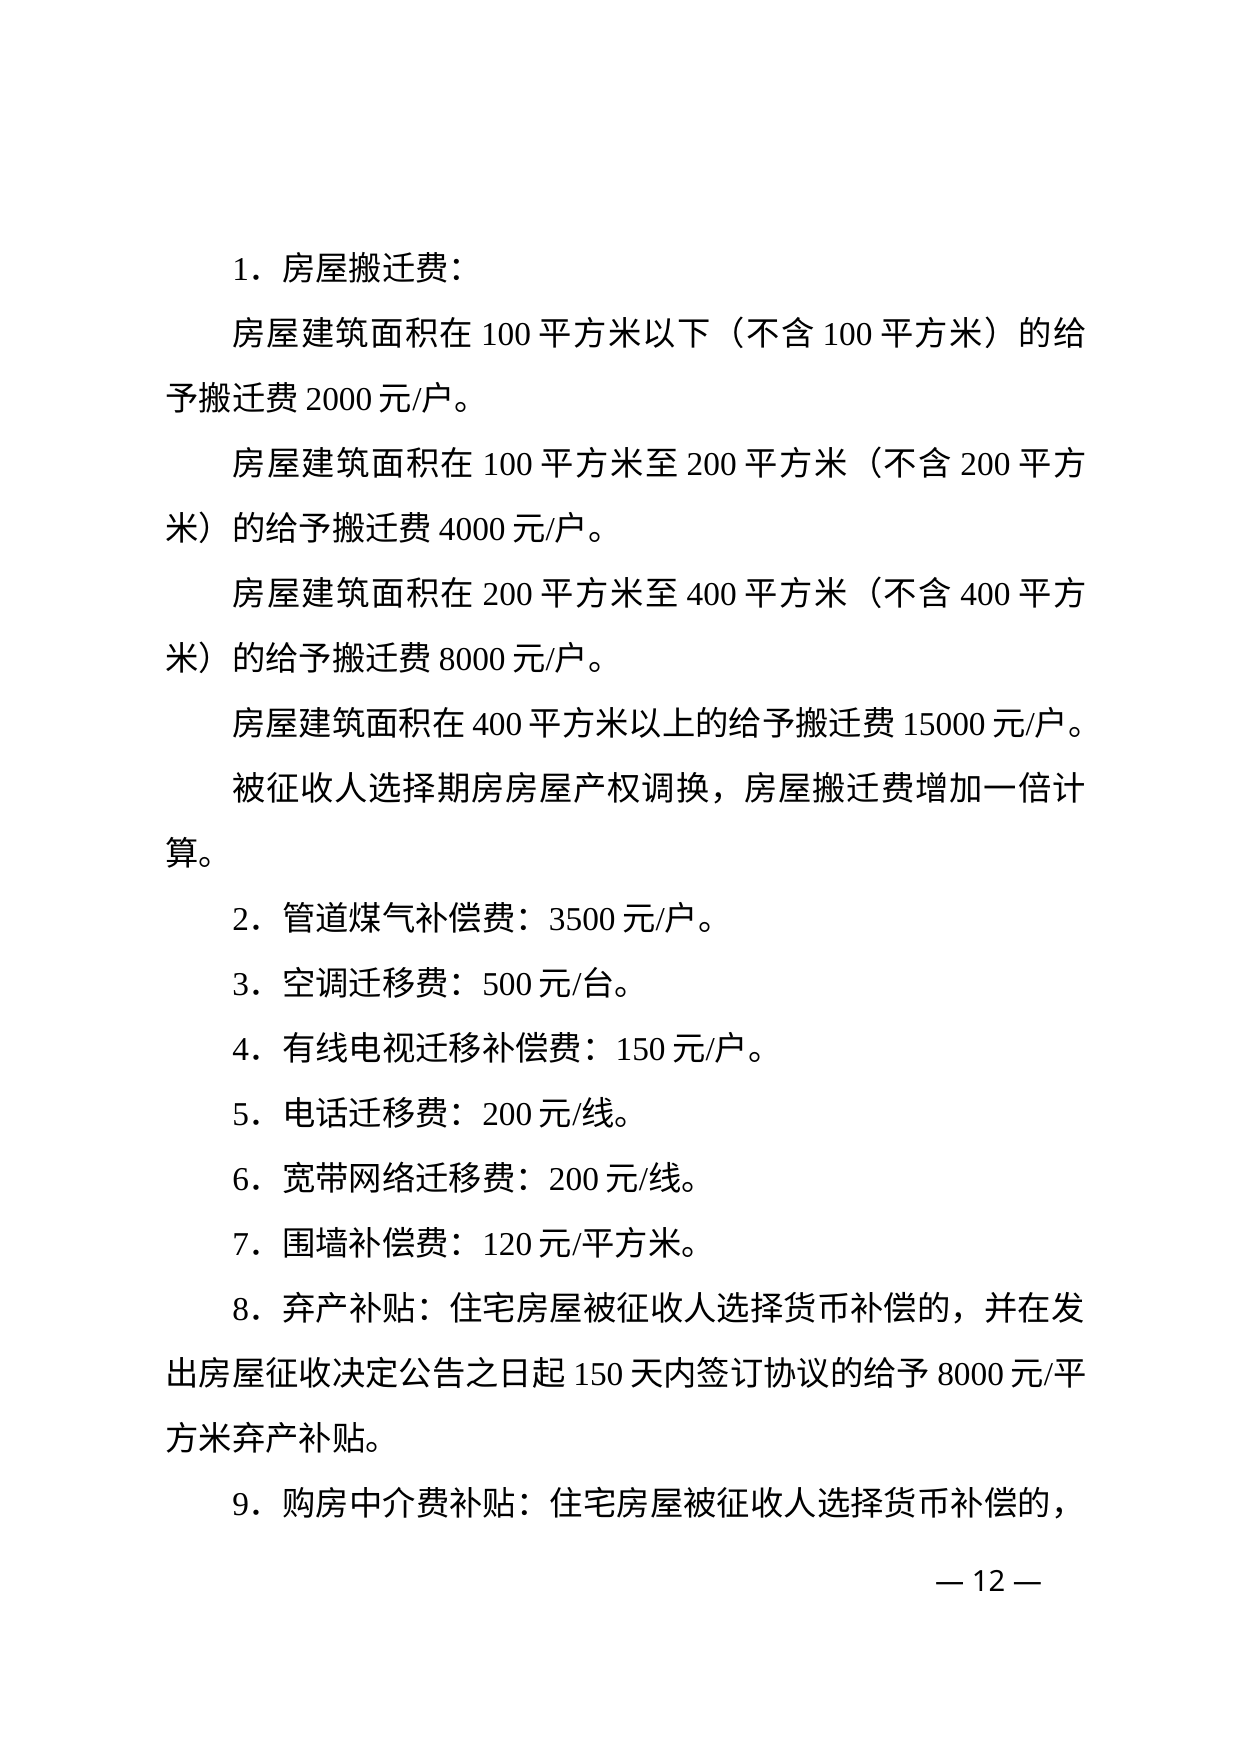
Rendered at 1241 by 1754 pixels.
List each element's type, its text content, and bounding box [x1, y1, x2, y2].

text 8．弃产补贴：住宅房屋被征收人选择货币补偿的，并在发出房屋征收决定公告之日起150天内签订协议的给予8000元/平方米弃产补贴。 [165, 1273, 1087, 1468]
text 房屋建筑面积在200平方米至400平方米（不含400平方米）的给予搬迁费8000元/户。 [165, 558, 1087, 688]
text 房屋建筑面积在400平方米以上的给予搬迁费15000元/户。 [165, 688, 1087, 753]
text 1．房屋搬迁费： [165, 233, 1087, 298]
text 房屋建筑面积在100平方米至200平方米（不含200平方米）的给予搬迁费4000元/户。 [165, 428, 1087, 558]
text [165, 1468, 1087, 1533]
text 7．围墙补偿费：120元/平方米。 [165, 1208, 1087, 1273]
text 6．宽带网络迁移费：200元/线。 [165, 1143, 1087, 1208]
text 4．有线电视迁移补偿费：150元/户。 [165, 1013, 1087, 1078]
text 5．电话迁移费：200元/线。 [165, 1078, 1087, 1143]
text 房屋建筑面积在100平方米以下（不含100平方米）的给予搬迁费2000元/户。 [165, 298, 1087, 428]
text 2．管道煤气补偿费：3500元/户。 [165, 883, 1087, 948]
text 3．空调迁移费：500元/台。 [165, 948, 1087, 1013]
text 被征收人选择期房房屋产权调换，房屋搬迁费增加一倍计算。 [165, 753, 1087, 883]
